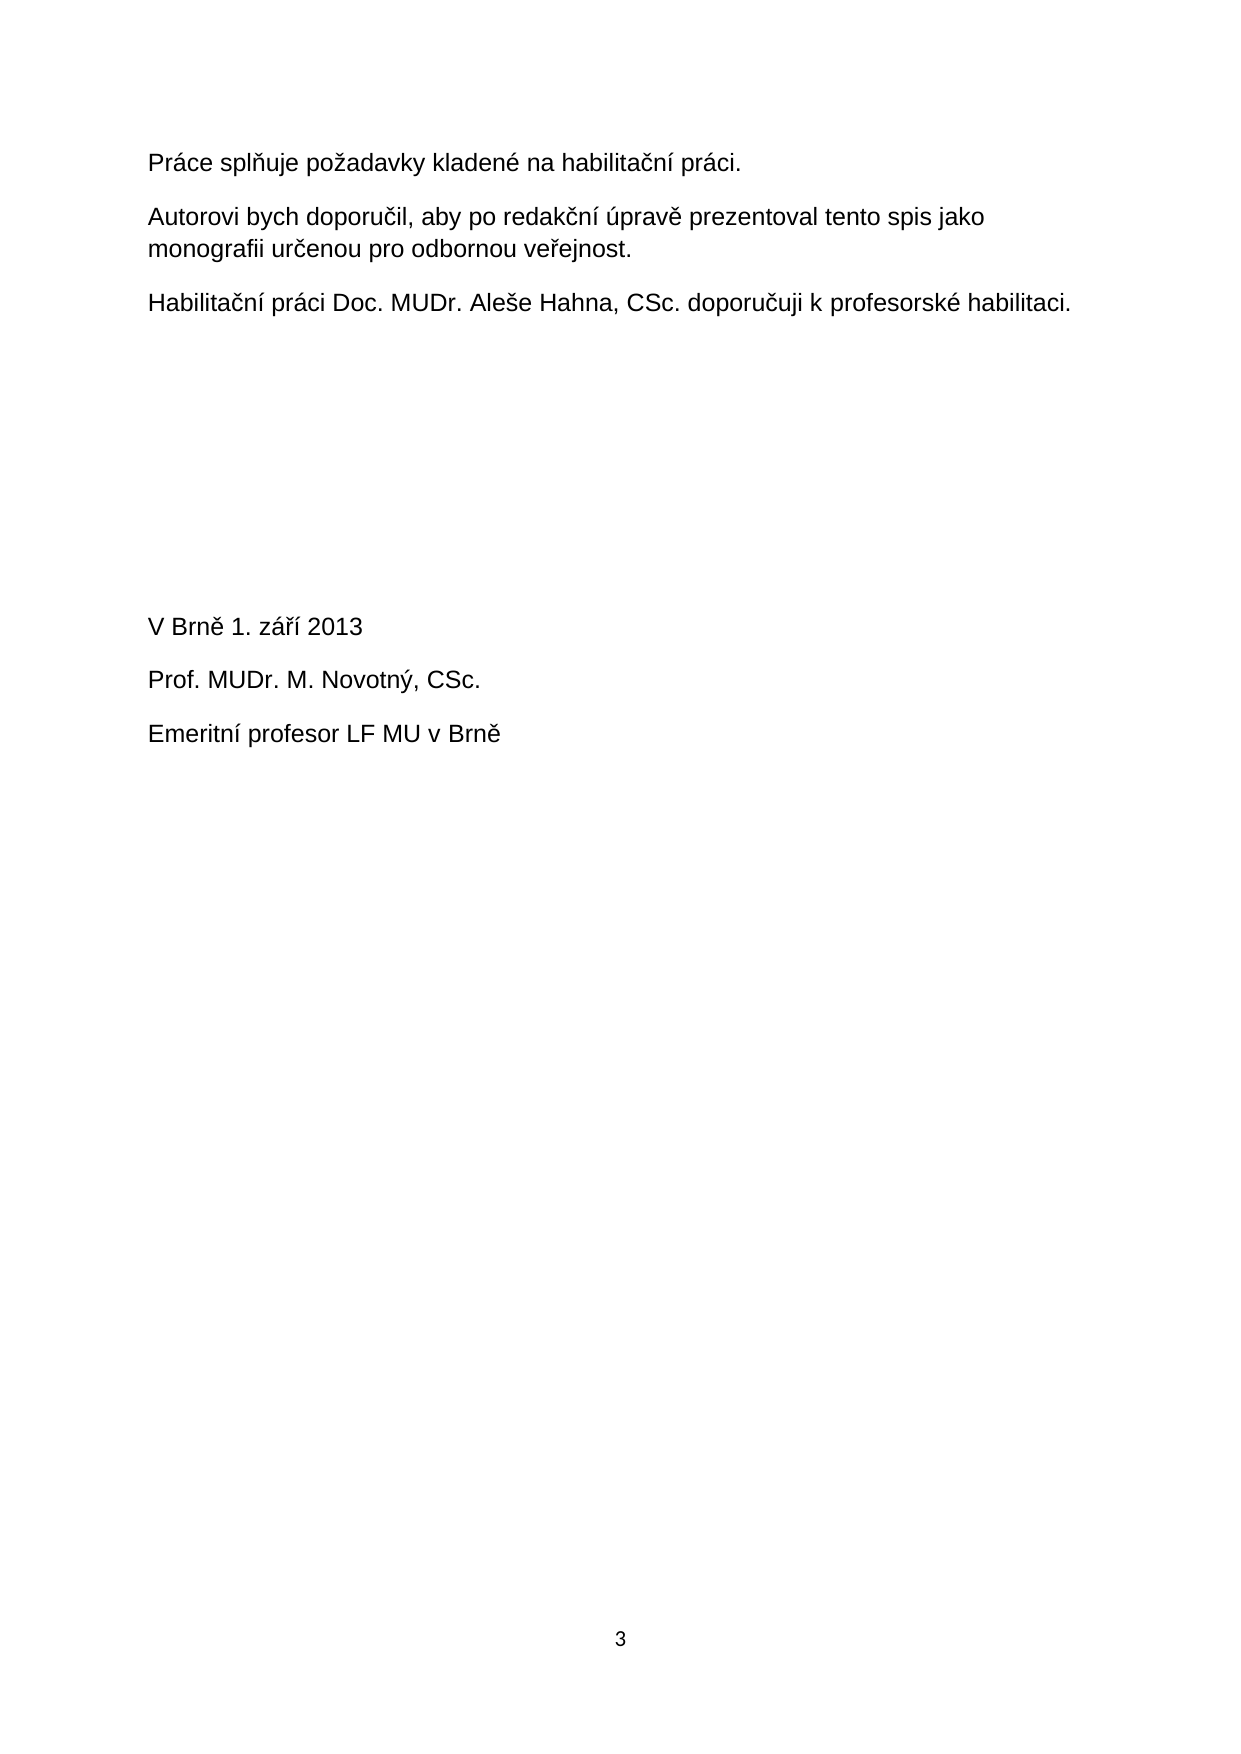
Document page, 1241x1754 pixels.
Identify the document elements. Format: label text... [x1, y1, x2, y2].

text Práce splňuje požadavky kladené na habilitační práci. [148, 148, 1093, 176]
text Prof. MUDr. M. Novotný, CSc. [148, 665, 1093, 694]
text V Brně 1. září 2013 [148, 611, 1093, 640]
text Emeritní profesor LF MU v Brně [148, 719, 1093, 748]
text Autorovi bych doporučil, aby po redakční úpravě prezentoval tento spis jako monografii určenou pro odbornou veřejnost. [148, 201, 1093, 263]
text Habilitační práci Doc. MUDr. Aleše Hahna, CSc. doporučuji k profesorské habilitaci. [148, 288, 1093, 317]
